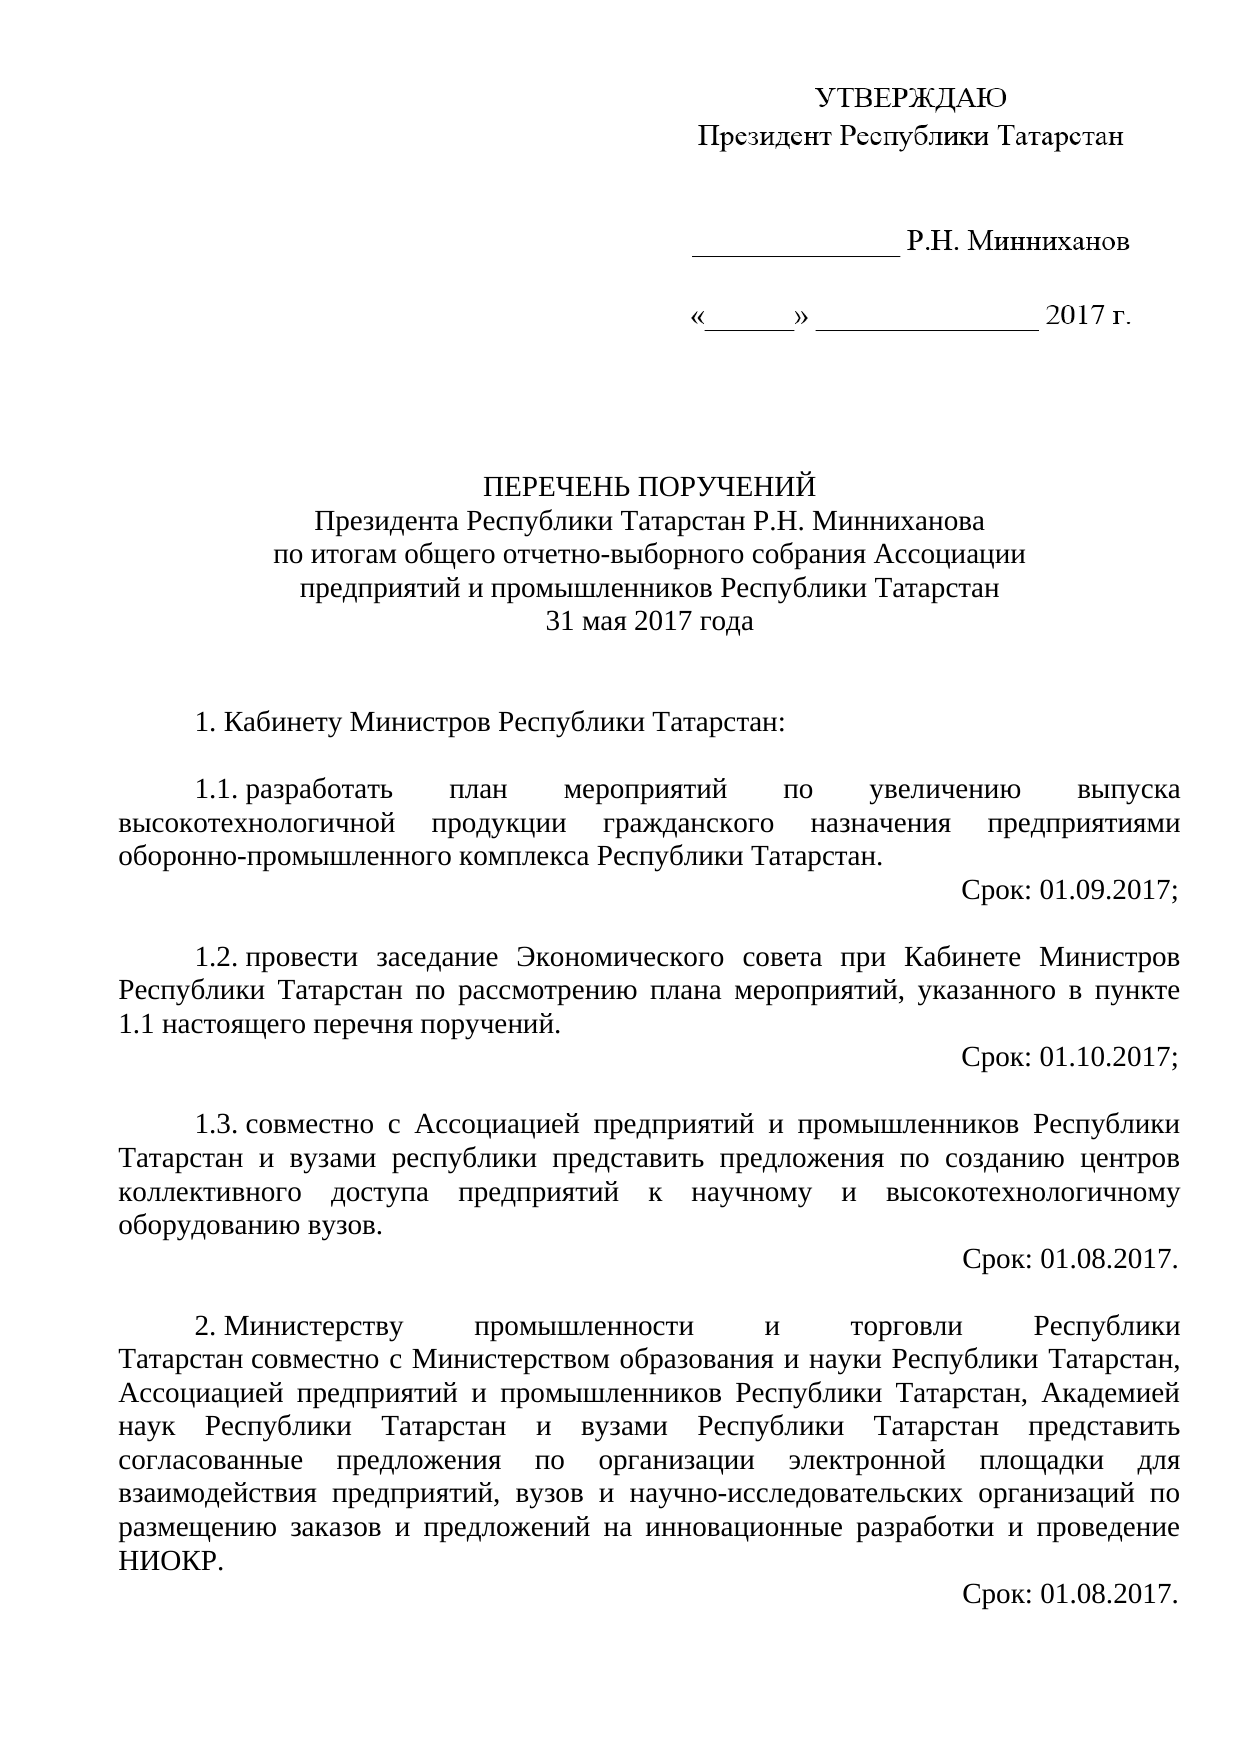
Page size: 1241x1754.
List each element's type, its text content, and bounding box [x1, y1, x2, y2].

text Срок: 01.10.2017; [118, 1039, 1181, 1073]
text Президента Республики Татарстан Р.Н. Минниханова [118, 503, 1181, 536]
text 1.2. провести заседание Экономического совета при Кабинете Министров Республики Татарстан по рассмотрению плана мероприятий, указанного в пункте 1.1 настоящего перечня поручений. [118, 939, 1181, 1039]
text Срок: 01.08.2017. [118, 1241, 1181, 1274]
text 1. Кабинету Министров Республики Татарстан: [118, 704, 1181, 738]
text предприятий и промышленников Республики Татарстан [118, 570, 1181, 603]
text Перечень поручений [118, 469, 1181, 503]
picture [0, 59, 1235, 369]
text по итогам общего отчетно-выборного собрания Ассоциации [118, 536, 1181, 570]
text 2. Министерству промышленности и торговли Республики Татарстан совместно с Министерством образования и науки Республики Татарстан, Ассоциацией предприятий и промышленников Республики Татарстан, Академией наук Республики Татарстан и вузами Республики Татарстан представить согласованные предложения по организации электронной площадки для взаимодействия предприятий, вузов и научно-исследовательских организаций по размещению заказов и предложений на инновационные разработки и проведение НИОКР. [118, 1308, 1181, 1576]
text Срок: 01.09.2017; [118, 872, 1181, 905]
text 1.1. разработать план мероприятий по увеличению выпуска высокотехнологичной продукции гражданского назначения предприятиями оборонно-промышленного комплекса Республики Татарстан. [118, 771, 1181, 872]
text Срок: 01.08.2017. [118, 1576, 1181, 1610]
text 31 мая 2017 года [118, 603, 1181, 637]
text 1.3. совместно с Ассоциацией предприятий и промышленников Республики Татарстан и вузами республики представить предложения по созданию центров коллективного доступа предприятий к научному и высокотехнологичному оборудованию вузов. [118, 1107, 1181, 1241]
